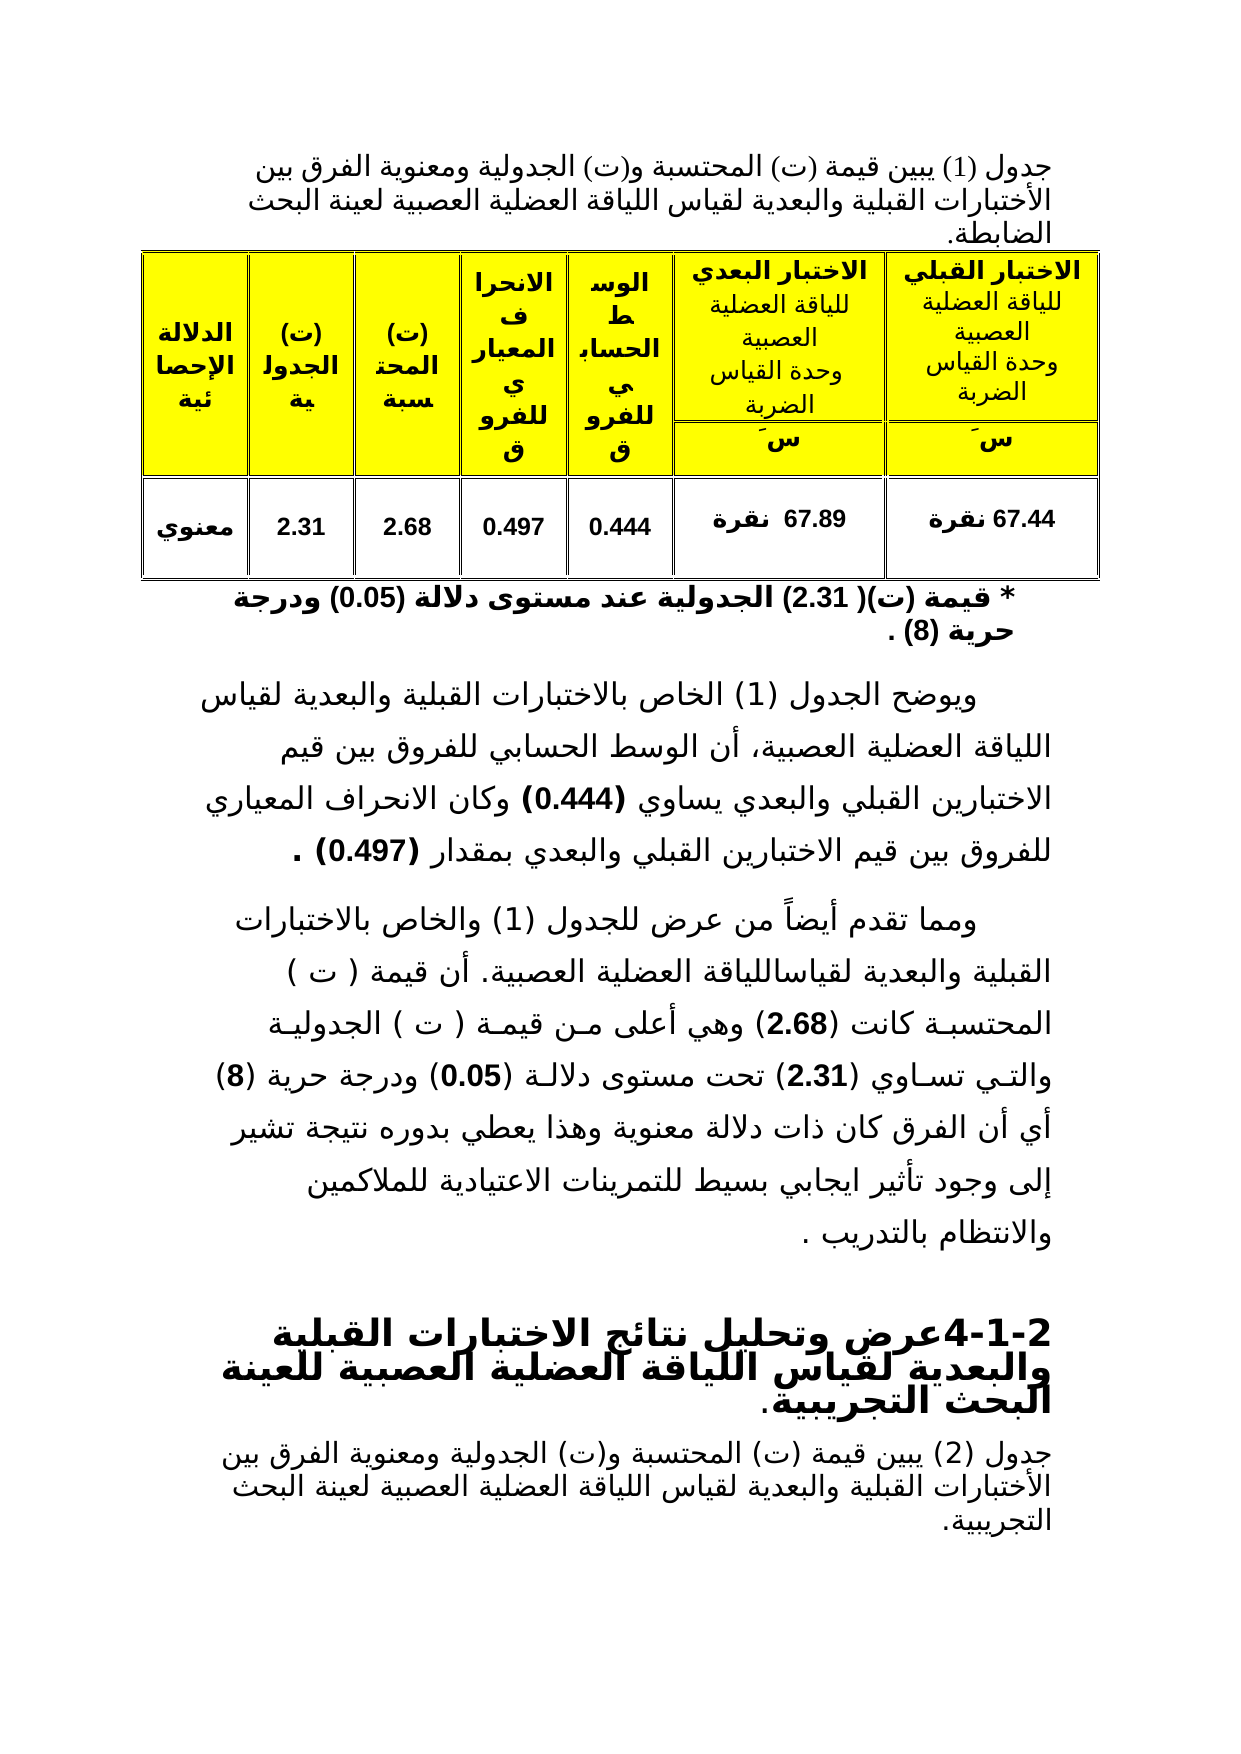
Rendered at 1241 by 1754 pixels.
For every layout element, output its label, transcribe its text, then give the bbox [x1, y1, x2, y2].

text ومما تقدم أيضاً من عرض للجدول (1) والخاص بالاختبارات القبلية والبعدية لقياساللياقة العضلية العصبية. أن قيمة ( ت ) المحتسبـة كانت (2.68) وهي أعلى مـن قيمـة ( ت ) الجدوليـة والتـي تسـاوي (2.31) تحت مستوى دلالـة (0.05) ودرجة حرية (8) أي أن الفرق كان ذات دلالة معنوية وهذا يعطي بدوره نتيجة تشير إلى وجود تأثير ايجابي بسيط للتمرينات الاعتيادية للملاكمين والانتظام بالتدريب . [187, 889, 1053, 1253]
table_cell 2.68 [355, 475, 461, 577]
table_cell 2.31 [248, 479, 354, 577]
table_header الدلالة الإحصائية [142, 253, 248, 475]
text ويوضح الجدول (1) الخاص بالاختبارات القبلية والبعدية لقياس اللياقة العضلية العصبية، أن الوسط الحسابي للفروق بين قيم الاختبارين القبلي والبعدي يساوي (0.444) وكان الانحراف المعياري للفروق بين قيم الاختبارين القبلي والبعدي بمقدار (0.497) . [187, 664, 1053, 872]
table_cell 0.444 [567, 479, 673, 577]
subtitle جدول (1) يبين قيمة (ت) المحتسبة و(ت) الجدولية ومعنوية الفرق بين الأختبارات القبلية والبعدية لقياس اللياقة العضلية العصبية لعينة البحث الضابطة. [187, 150, 1053, 250]
table_cell معنوي [142, 479, 248, 577]
table_header الاختبار البعدي للياقة العضلية العصبية وحدة القياس الضربة [673, 253, 884, 420]
table_cell س َ [887, 420, 1097, 475]
table_cell 0.497 [461, 479, 567, 577]
table_header (ت) المحتسبة [355, 251, 461, 475]
table_cell 67.89 نقرة [673, 475, 886, 577]
text 4-1-2عرض وتحليل نتائج الاختبارات القبلية والبعدية لقياس اللياقة العضلية العصبية للعينة البحث التجريبية. [187, 1320, 1053, 1420]
table_header الانحراف المعياري للفروق [461, 253, 567, 475]
table_cell 67.44 نقرة [886, 475, 1098, 577]
text * قيمة (ت)( 2.31) الجدولية عند مستوى دلالة (0.05) ودرجة حرية (8) . [187, 581, 1015, 647]
table_header الاختبار القبلي للياقة العضلية العصبية وحدة القياس الضربة [887, 253, 1098, 420]
table_cell س َ [675, 420, 884, 475]
table_header الوسط الحسابي للفروق [567, 253, 673, 475]
text جدول (2) يبين قيمة (ت) المحتسبة و(ت) الجدولية ومعنوية الفرق بين الأختبارات القبلية والبعدية لقياس اللياقة العضلية العصبية لعينة البحث التجريبية. [187, 1437, 1053, 1537]
table_header (ت) الجدولية [248, 253, 354, 475]
